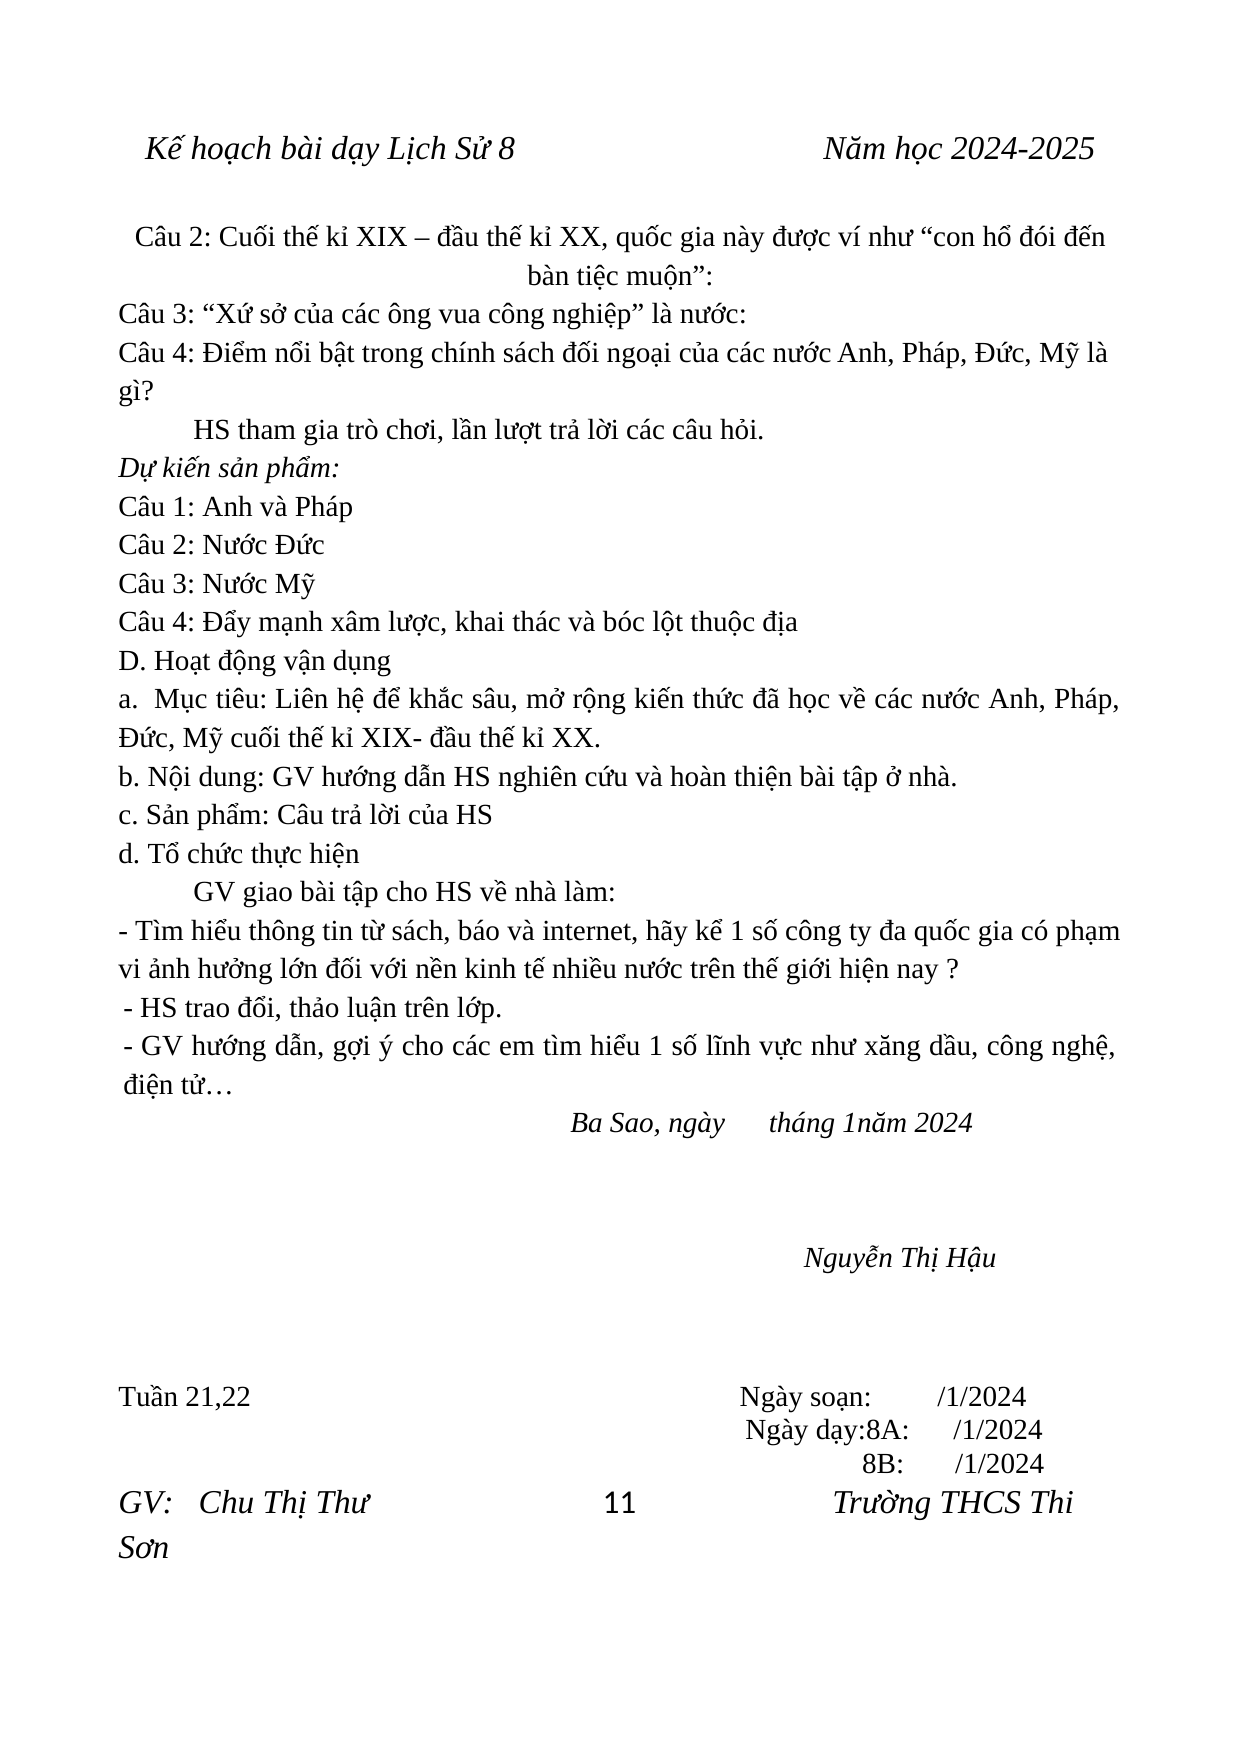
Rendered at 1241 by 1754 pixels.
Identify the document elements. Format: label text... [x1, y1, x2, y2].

text c. Sản phẩm: Câu trả lời của HS [118, 797, 1122, 831]
text GV giao bài tập cho HS về nhà làm: [118, 874, 1122, 908]
text Nguyễn Thị Hậu [118, 1240, 1122, 1273]
text Câu 4: Điểm nổi bật trong chính sách đối ngoại của các nước Anh, Pháp, Đức, Mỹ là gì? [118, 335, 1122, 407]
text - Tìm hiểu thông tin từ sách, báo và internet, hãy kể 1 số công ty đa quốc gia có phạm vi ảnh hưởng lớn đối với nền kinh tế nhiều nước trên thế giới hiện nay ? [118, 913, 1122, 985]
text D. Hoạt động vận dụng [118, 643, 1122, 677]
text Câu 1: Anh và Pháp [118, 489, 1122, 522]
text Câu 2: Cuối thế kỉ XIX – đầu thế kỉ XX, quốc gia này được ví như “con hổ đói đến bàn tiệc muộn”: [118, 219, 1122, 291]
text Ba Sao, ngày tháng 1năm 2024 [118, 1106, 1122, 1139]
text - GV hướng dẫn, gợi ý cho các em tìm hiểu 1 số lĩnh vực như xăng dầu, công nghệ, điện tử… [123, 1028, 1117, 1101]
text 8B: /1/2024 [118, 1446, 1122, 1479]
text - HS trao đổi, thảo luận trên lớp. [123, 990, 1117, 1023]
text Dự kiến sản phẩm: [118, 450, 1122, 484]
text b. Nội dung: GV hướng dẫn HS nghiên cứu và hoàn thiện bài tập ở nhà. [118, 759, 1122, 792]
text Câu 4: Đẩy mạnh xâm lược, khai thác và bóc lột thuộc địa [118, 604, 1122, 638]
text a. Mục tiêu: Liên hệ để khắc sâu, mở rộng kiến thức đã học về các nước Anh, Pháp, Đức, Mỹ cuối thế kỉ XIX- đầu thế kỉ XX. [118, 682, 1122, 754]
text Câu 2: Nước Đức [118, 527, 1122, 561]
text Ngày dạy:8A: /1/2024 [118, 1412, 1122, 1446]
text Câu 3: “Xứ sở của các ông vua công nghiệp” là nước: [118, 296, 1122, 330]
text Câu 3: Nước Mỹ [118, 566, 1122, 599]
text d. Tổ chức thực hiện [118, 836, 1122, 869]
text Tuần 21,22 Ngày soạn: /1/2024 [118, 1379, 1122, 1412]
text HS tham gia trò chơi, lần lượt trả lời các câu hỏi. [118, 412, 1122, 445]
